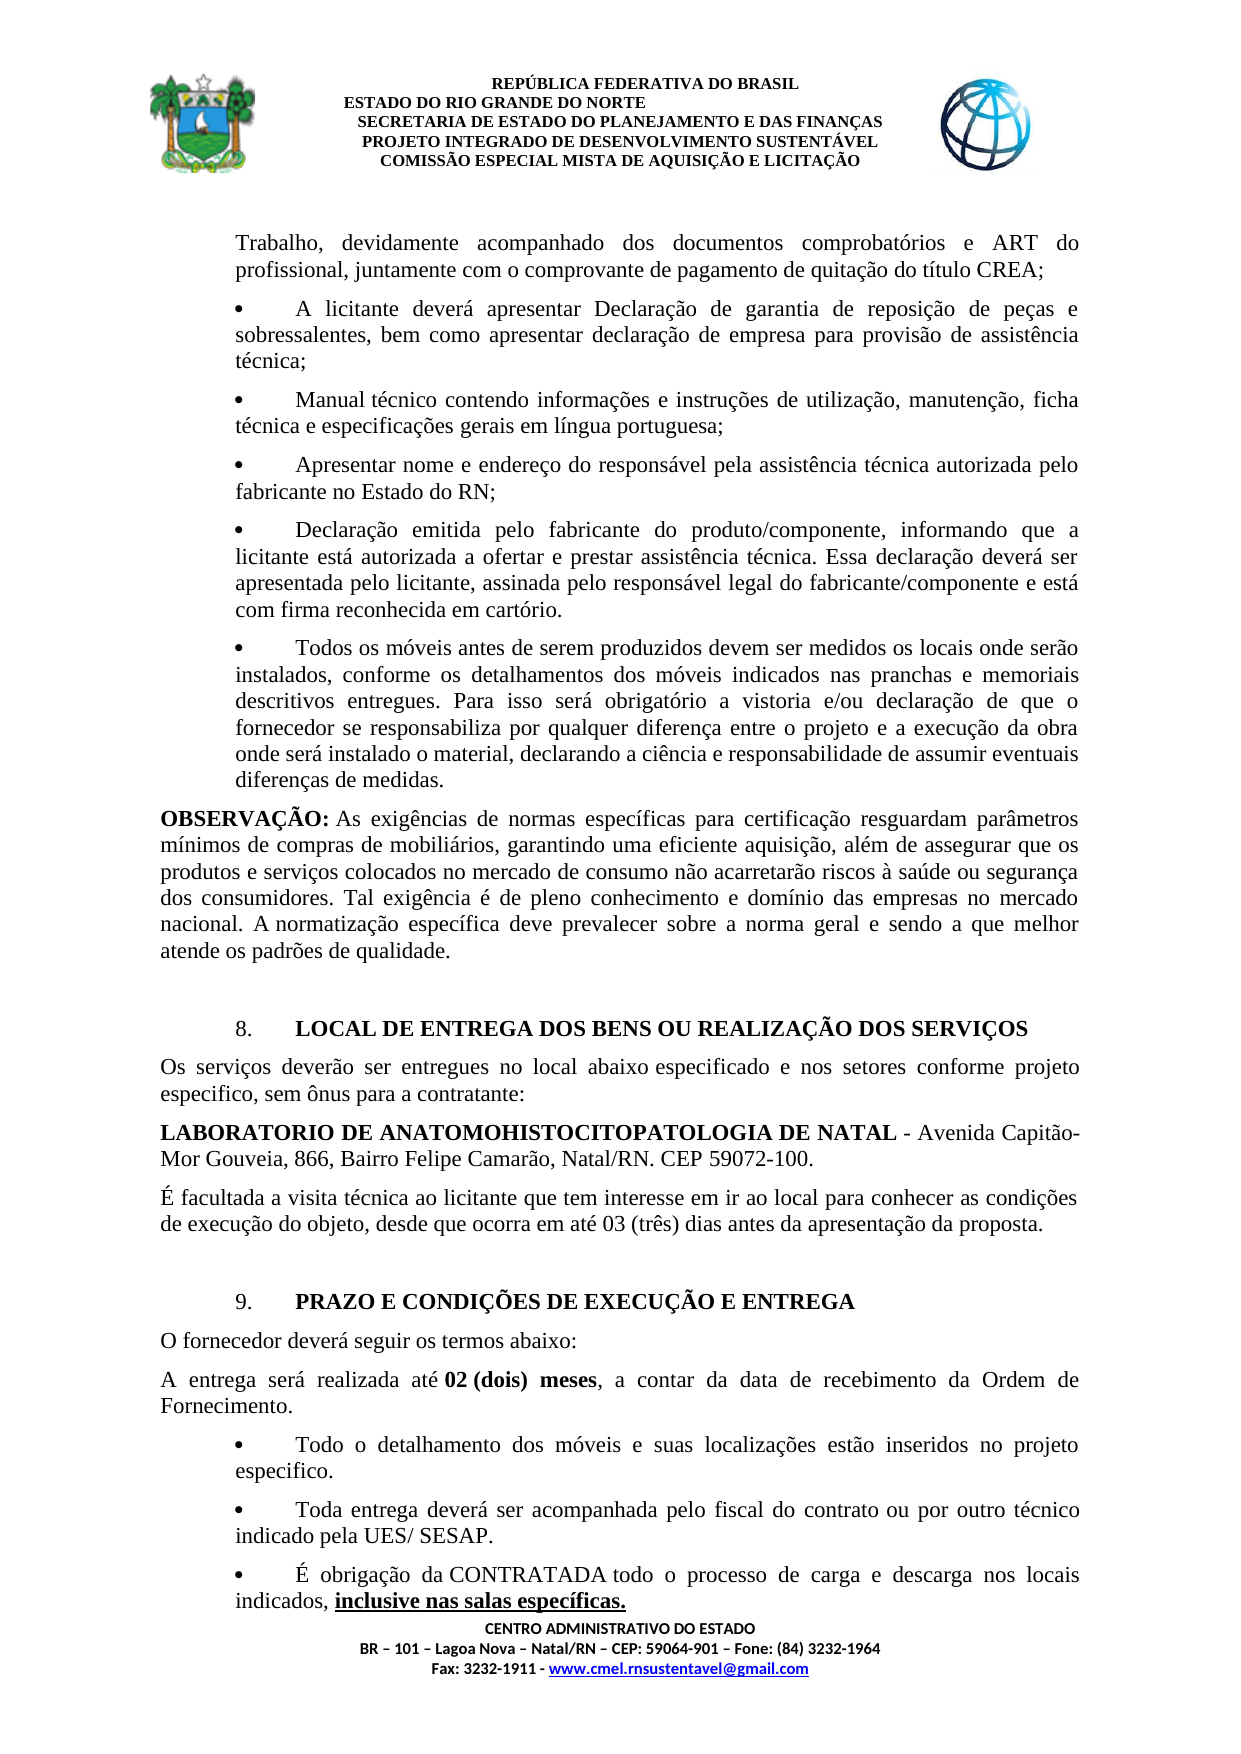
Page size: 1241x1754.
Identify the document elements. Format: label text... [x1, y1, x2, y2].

text É facultada a visita técnica ao licitante que tem interesse em ir ao local para conhecer as condições de execução do objeto, desde que ocorra em até 03 (três) dias antes da apresentação da proposta. [160, 1184, 1080, 1237]
list PRAZO E CONDIÇÕES DE EXECUÇÃO E ENTREGA [235, 1288, 1080, 1314]
text Os serviços deverão ser entregues no local abaixo especificado e nos setores conforme projeto especifico, sem ônus para a contratante: [160, 1053, 1080, 1106]
list Declaração emitida pelo fabricante do produto/componente, informando que a licitante está autorizada a ofertar e prestar assistência técnica. Essa declaração deverá ser apresentada pelo licitante, assinada pelo responsável legal do fabricante/componente e está com firma reconhecida em cartório. [235, 517, 1080, 622]
list Todo o detalhamento dos móveis e suas localizações estão inseridos no projeto especifico. [235, 1431, 1080, 1483]
list Manual técnico contendo informações e instruções de utilização, manutenção, ficha técnica e especificações gerais em língua portuguesa; [235, 386, 1080, 439]
list Todos os móveis antes de serem produzidos devem ser medidos os locais onde serão instalados, conforme os detalhamentos dos móveis indicados nas pranchas e memoriais descritivos entregues. Para isso será obrigatório a vistoria e/ou declaração de que o fornecedor se responsabiliza por qualquer diferença entre o projeto e a execução da obra onde será instalado o material, declarando a ciência e responsabilidade de assumir eventuais diferenças de medidas. [235, 634, 1080, 793]
picture [149, 73, 256, 174]
list Apresentar nome e endereço do responsável pela assistência técnica autorizada pelo fabricante no Estado do RN; [235, 451, 1080, 504]
text OBSERVAÇÃO: As exigências de normas específicas para certificação resguardam parâmetros mínimos de compras de mobiliários, garantindo uma eficiente aquisição, além de assegurar que os produtos e serviços colocados no mercado de consumo não acarretarão riscos à saúde ou segurança dos consumidores. Tal exigência é de pleno conhecimento e domínio das empresas no mercado nacional. A normatização específica deve prevalecer sobre a norma geral e sendo a que melhor atende os padrões de qualidade. [160, 805, 1080, 963]
text LABORATORIO DE ANATOMOHISTOCITOPATOLOGIA DE NATAL - Avenida Capitão-Mor Gouveia, 866, Bairro Felipe Camarão, Natal/RN. CEP 59072-100. [160, 1119, 1080, 1171]
text O fornecedor deverá seguir os termos abaixo: [160, 1327, 1080, 1353]
text A entrega será realizada até 02 (dois) meses, a contar da data de recebimento da Ordem de Fornecimento. [160, 1366, 1080, 1418]
list Toda entrega deverá ser acompanhada pelo fiscal do contrato ou por outro técnico indicado pela UES/ SESAP. [235, 1496, 1080, 1549]
picture [926, 67, 1042, 174]
list A licitante deverá apresentar Declaração de garantia de reposição de peças e sobressalentes, bem como apresentar declaração de empresa para provisão de assistência técnica; [235, 294, 1080, 374]
list É obrigação da CONTRATADA todo o processo de carga e descarga nos locais indicados, inclusive nas salas específicas. [235, 1561, 1080, 1614]
list LOCAL DE ENTREGA DOS BENS OU REALIZAÇÃO DOS SERVIÇOS​ [235, 1014, 1080, 1041]
